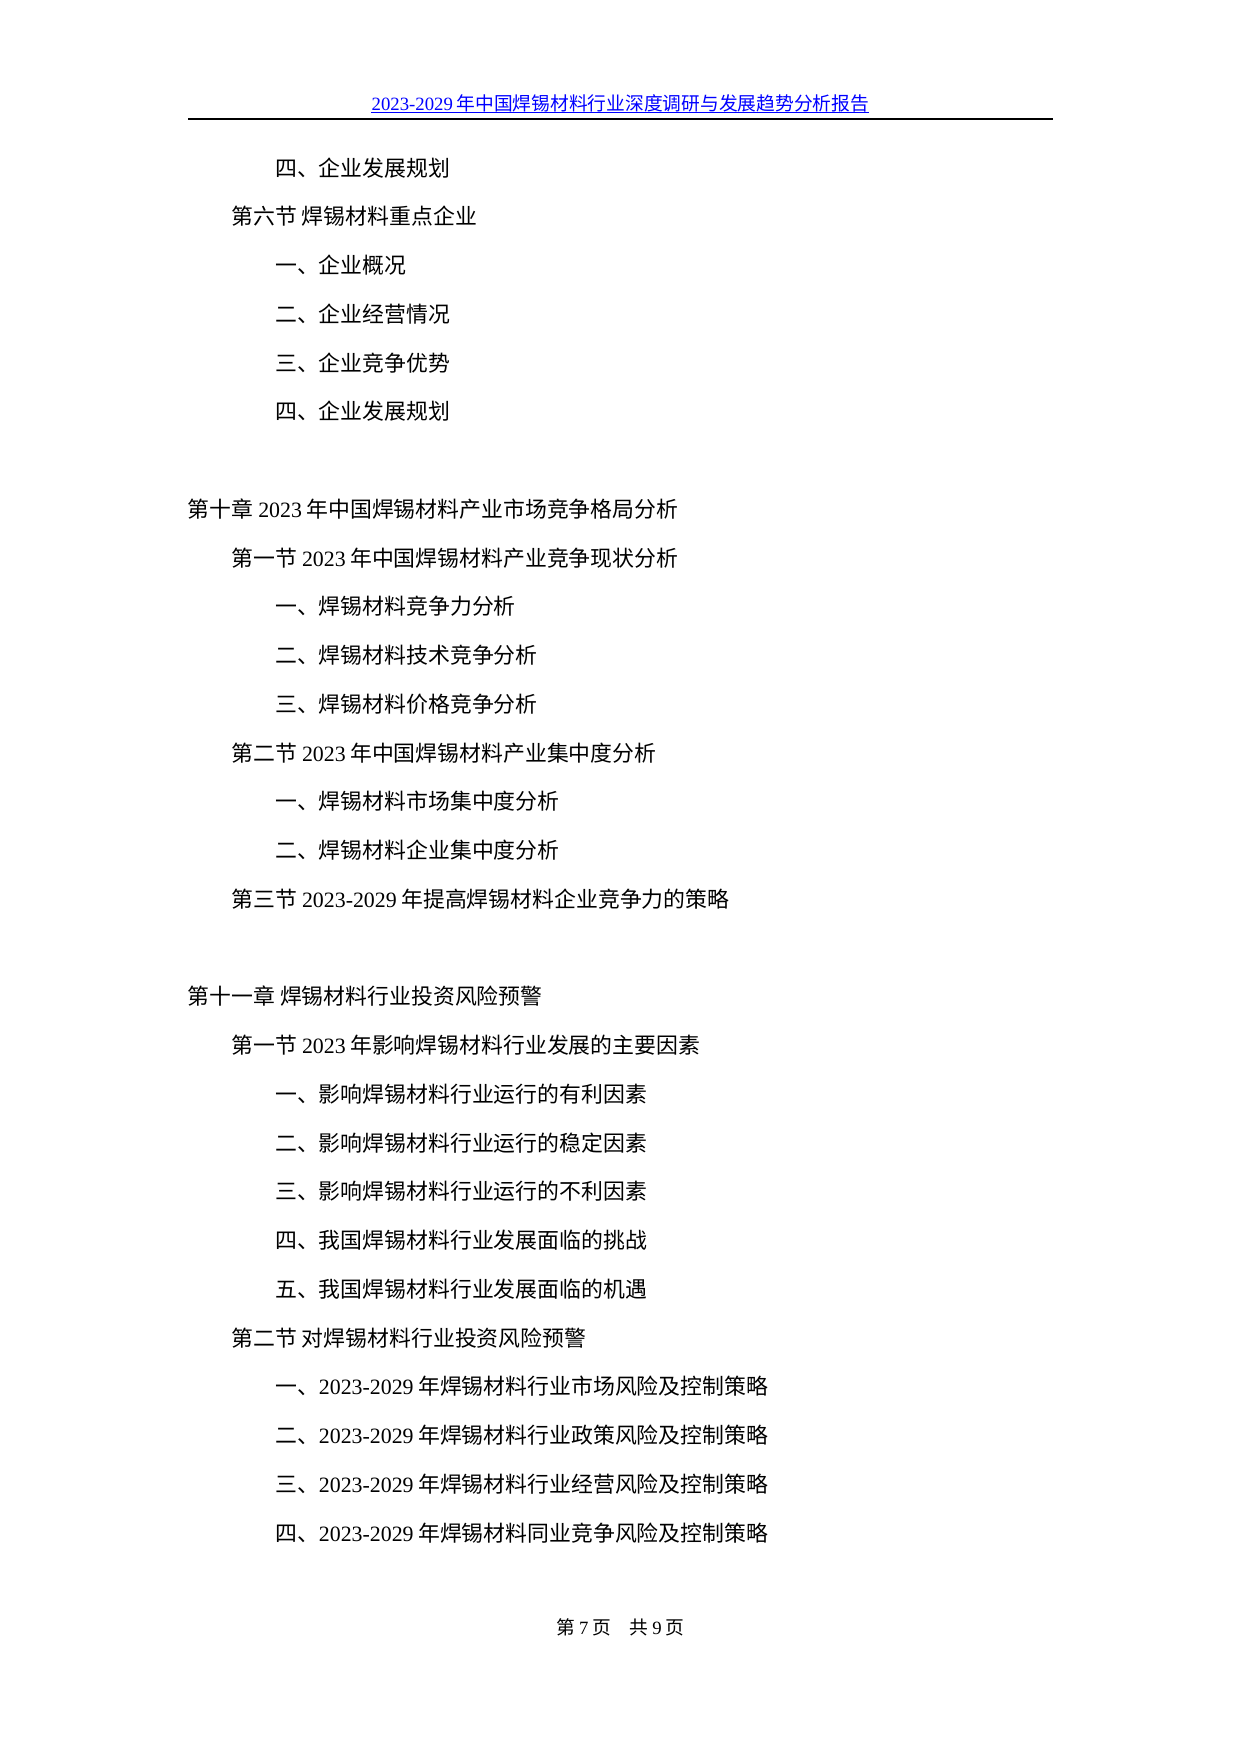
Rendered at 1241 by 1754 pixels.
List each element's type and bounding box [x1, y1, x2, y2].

text [187, 150, 1053, 1548]
